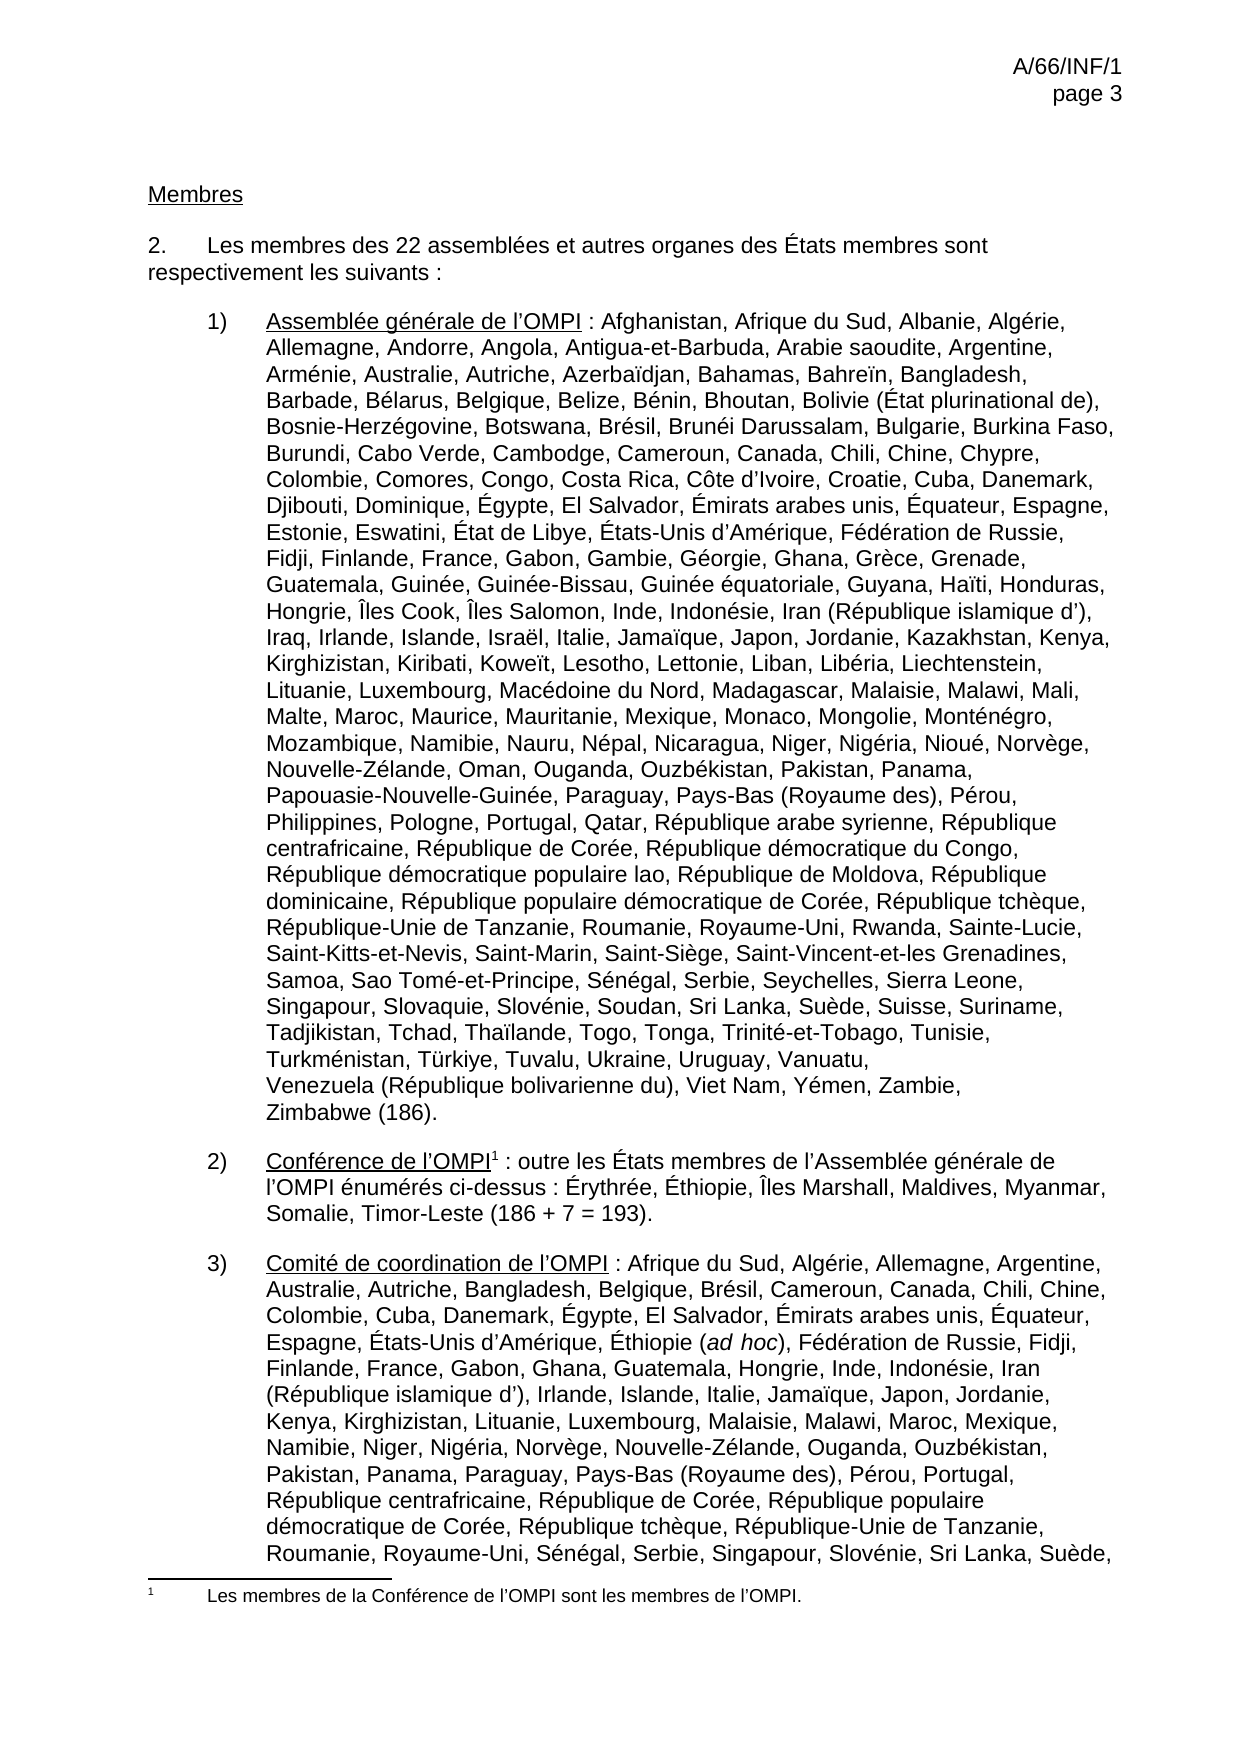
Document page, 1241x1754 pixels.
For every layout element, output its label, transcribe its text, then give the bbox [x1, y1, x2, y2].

text 2) Conférence de l’OMPI : outre les États membres de l’Assemblée générale de l’OMPI énumérés ci-dessus : Érythrée, Éthiopie, Îles Marshall, Maldives, Myanmar, Somalie, Timor-Leste (186 + 7 = 193). [207, 1148, 1122, 1227]
text Les membres des 22 assemblées et autres organes des États membres sont respectivement les suivants : [148, 232, 1122, 285]
text 1) Assemblée générale de l’OMPI : Afghanistan, Afrique du Sud, Albanie, Algérie, Allemagne, Andorre, Angola, Antigua-et-Barbuda, Arabie saoudite, Argentine, Arménie, Australie, Autriche, Azerbaïdjan, Bahamas, Bahreïn, Bangladesh, Barbade, Bélarus, Belgique, Belize, Bénin, Bhoutan, Bolivie (État plurinational de), Bosnie-Herzégovine, Botswana, Brésil, Brunéi Darussalam, Bulgarie, Burkina Faso, Burundi, Cabo Verde, Cambodge, Cameroun, Canada, Chili, Chine, Chypre, Colombie, Comores, Congo, Costa Rica, Côte d’Ivoire, Croatie, Cuba, Danemark, Djibouti, Dominique, Égypte, El Salvador, Émirats arabes unis, Équateur, Espagne, Estonie, Eswatini, État de Libye, États-Unis d’Amérique, Fédération de Russie, Fidji, Finlande, France, Gabon, Gambie, Géorgie, Ghana, Grèce, Grenade, Guatemala, Guinée, Guinée-Bissau, Guinée équatoriale, Guyana, Haïti, Honduras, Hongrie, Îles Cook, Îles Salomon, Inde, Indonésie, Iran (République islamique d’), Iraq, Irlande, Islande, Israël, Italie, Jamaïque, Japon, Jordanie, Kazakhstan, Kenya, Kirghizistan, Kiribati, Koweït, Lesotho, Lettonie, Liban, Libéria, Liechtenstein, Lituanie, Luxembourg, Macédoine du Nord, Madagascar, Malaisie, Malawi, Mali, Malte, Maroc, Maurice, Mauritanie, Mexique, Monaco, Mongolie, Monténégro, Mozambique, Namibie, Nauru, Népal, Nicaragua, Niger, Nigéria, Nioué, Norvège, Nouvelle-Zélande, Oman, Ouganda, Ouzbékistan, Pakistan, Panama, Papouasie-Nouvelle-Guinée, Paraguay, Pays-Bas (Royaume des), Pérou, Philippines, Pologne, Portugal, Qatar, République arabe syrienne, République centrafricaine, République de Corée, République démocratique du Congo, République démocratique populaire lao, République de Moldova, République dominicaine, République populaire démocratique de Corée, République tchèque, République-Unie de Tanzanie, Roumanie, Royaume-Uni, Rwanda, Sainte-Lucie, Saint-Kitts-et-Nevis, Saint-Marin, Saint-Siège, Saint-Vincent-et-les Grenadines, Samoa, Sao Tomé-et-Principe, Sénégal, Serbie, Seychelles, Sierra Leone, Singapour, Slovaquie, Slovénie, Soudan, Sri Lanka, Suède, Suisse, Suriname, Tadjikistan, Tchad, Thaïlande, Togo, Tonga, Trinité-et-Tobago, Tunisie, Turkménistan, Türkiye, Tuvalu, Ukraine, Uruguay, Vanuatu, Venezuela (République bolivarienne du), Viet Nam, Yémen, Zambie, Zimbabwe (186). [207, 308, 1122, 1125]
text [207, 1250, 1122, 1566]
subtitle Membres [148, 181, 1122, 207]
